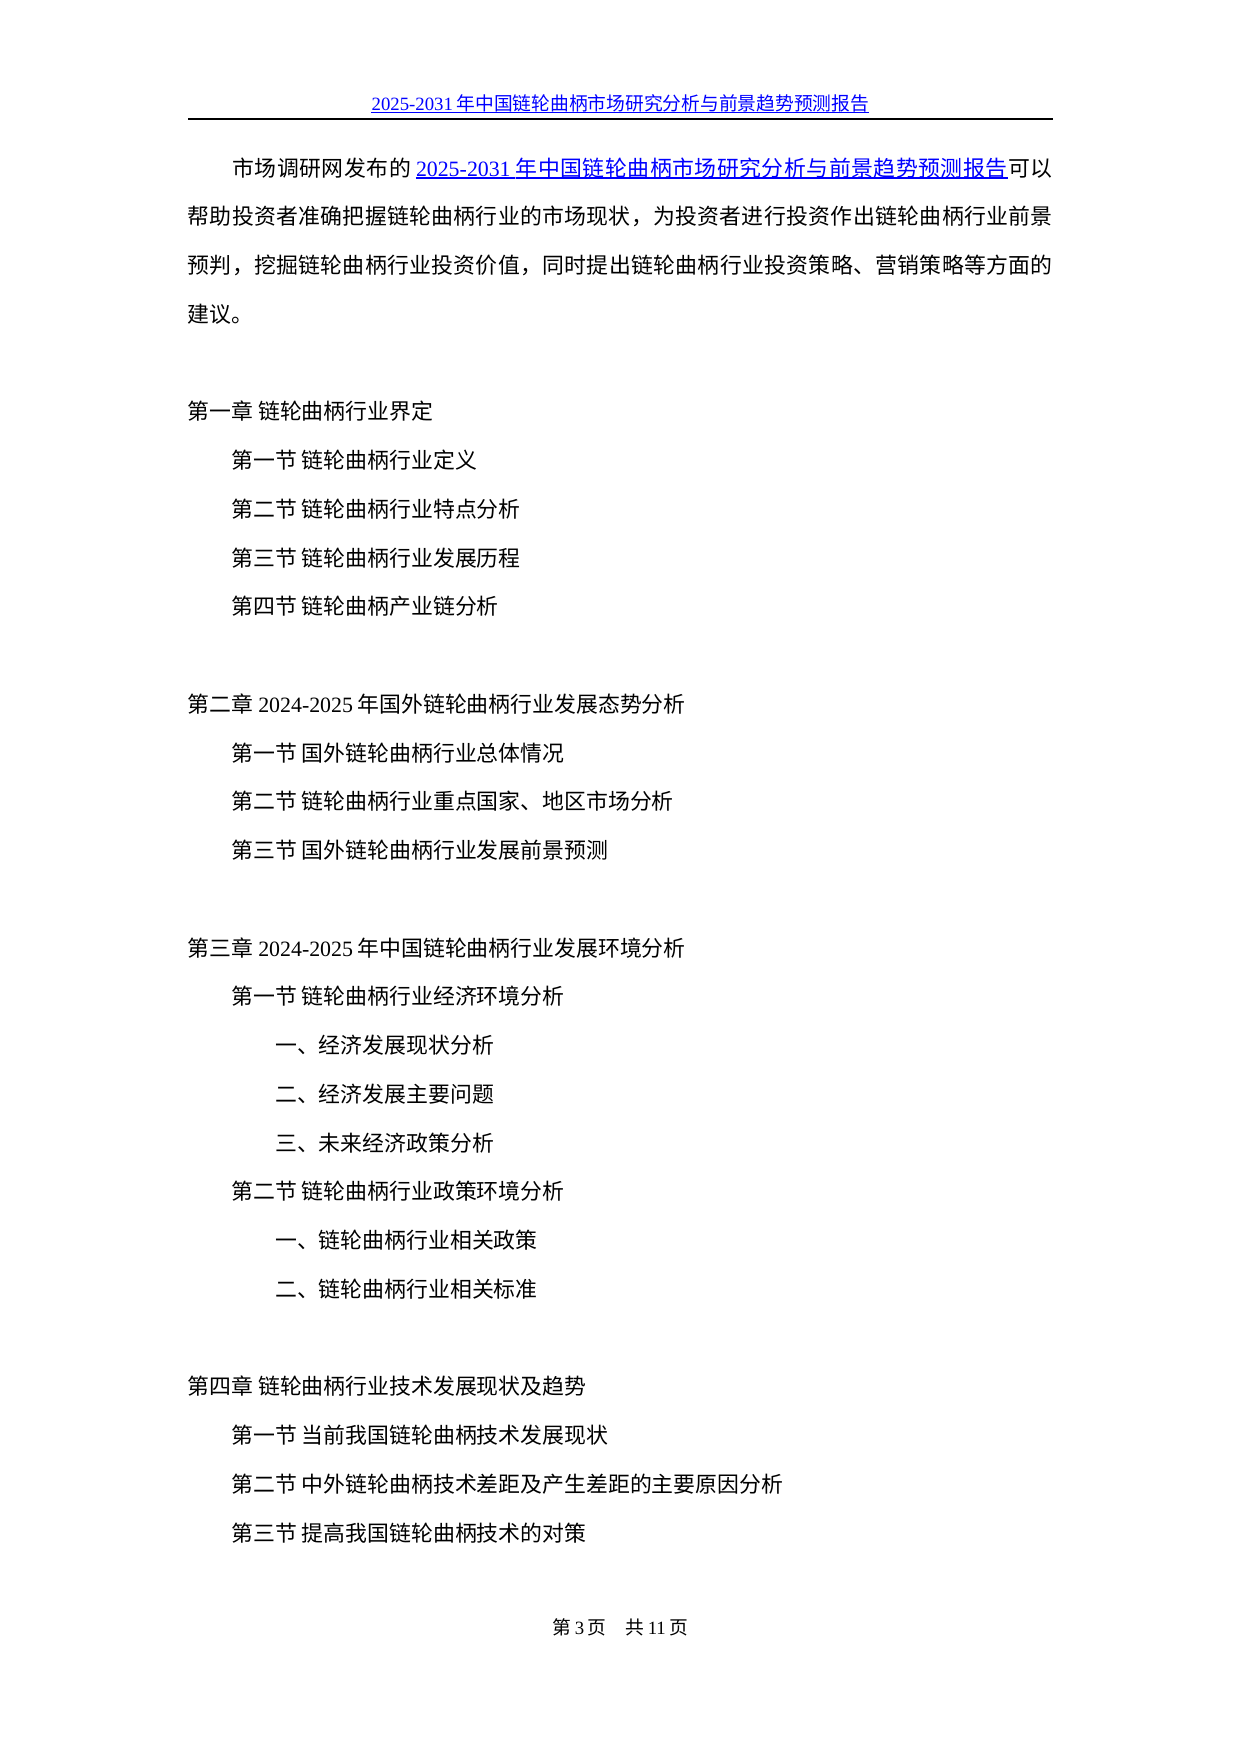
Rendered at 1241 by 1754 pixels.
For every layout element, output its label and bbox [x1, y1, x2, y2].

text [187, 150, 1053, 1548]
